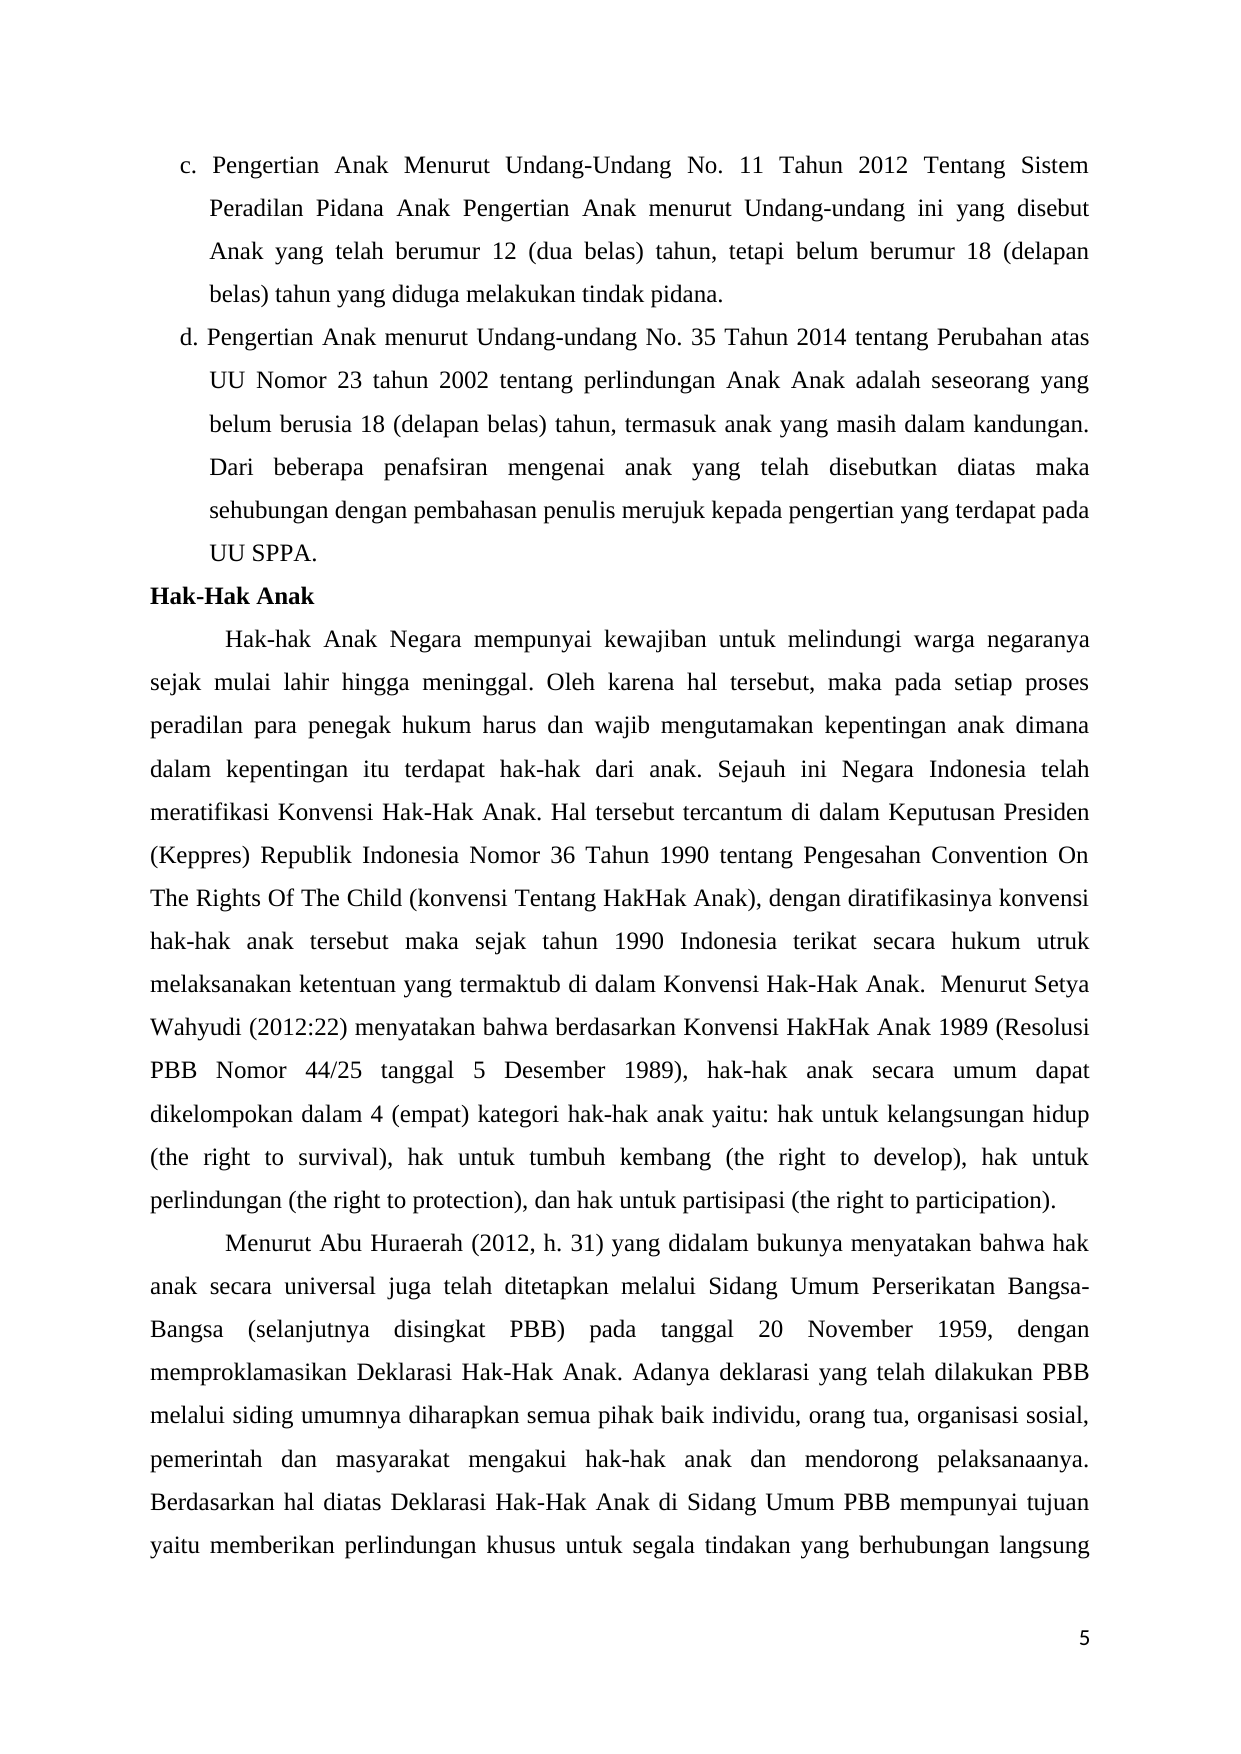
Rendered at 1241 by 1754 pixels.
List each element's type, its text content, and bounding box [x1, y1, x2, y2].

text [150, 1228, 1090, 1559]
text Hak-hak Anak Negara mempunyai kewajiban untuk melindungi warga negaranya sejak mulai lahir hingga meninggal. Oleh karena hal tersebut, maka pada setiap proses peradilan para penegak hukum harus dan wajib mengutamakan kepentingan anak dimana dalam kepentingan itu terdapat hak-hak dari anak. Sejauh ini Negara Indonesia telah meratifikasi Konvensi Hak-Hak Anak. Hal tersebut tercantum di dalam Keputusan Presiden (Keppres) Republik Indonesia Nomor 36 Tahun 1990 tentang Pengesahan Convention On The Rights Of The Child (konvensi Tentang HakHak Anak), dengan diratifikasinya konvensi hak-hak anak tersebut maka sejak tahun 1990 Indonesia terikat secara hukum utruk melaksanakan ketentuan yang termaktub di dalam Konvensi Hak-Hak Anak. Menurut Setya Wahyudi (2012:22) menyatakan bahwa berdasarkan Konvensi HakHak Anak 1989 (Resolusi PBB Nomor 44/25 tanggal 5 Desember 1989), hak-hak anak secara umum dapat dikelompokan dalam 4 (empat) kategori hak-hak anak yaitu: hak untuk kelangsungan hidup (the right to survival), hak untuk tumbuh kembang (the right to develop), hak untuk perlindungan (the right to protection), dan hak untuk partisipasi (the right to participation). [150, 624, 1090, 1214]
text c. Pengertian Anak Menurut Undang-Undang No. 11 Tahun 2012 Tentang Sistem Peradilan Pidana Anak Pengertian Anak menurut Undang-undang ini yang disebut Anak yang telah berumur 12 (dua belas) tahun, tetapi belum berumur 18 (delapan belas) tahun yang diduga melakukan tindak pidana. [179, 150, 1090, 308]
text Hak-Hak Anak [150, 581, 1090, 610]
text d. Pengertian Anak menurut Undang-undang No. 35 Tahun 2014 tentang Perubahan atas UU Nomor 23 tahun 2002 tentang perlindungan Anak Anak adalah seseorang yang belum berusia 18 (delapan belas) tahun, termasuk anak yang masih dalam kandungan. Dari beberapa penafsiran mengenai anak yang telah disebutkan diatas maka sehubungan dengan pembahasan penulis merujuk kepada pengertian yang terdapat pada UU SPPA. [179, 322, 1090, 567]
